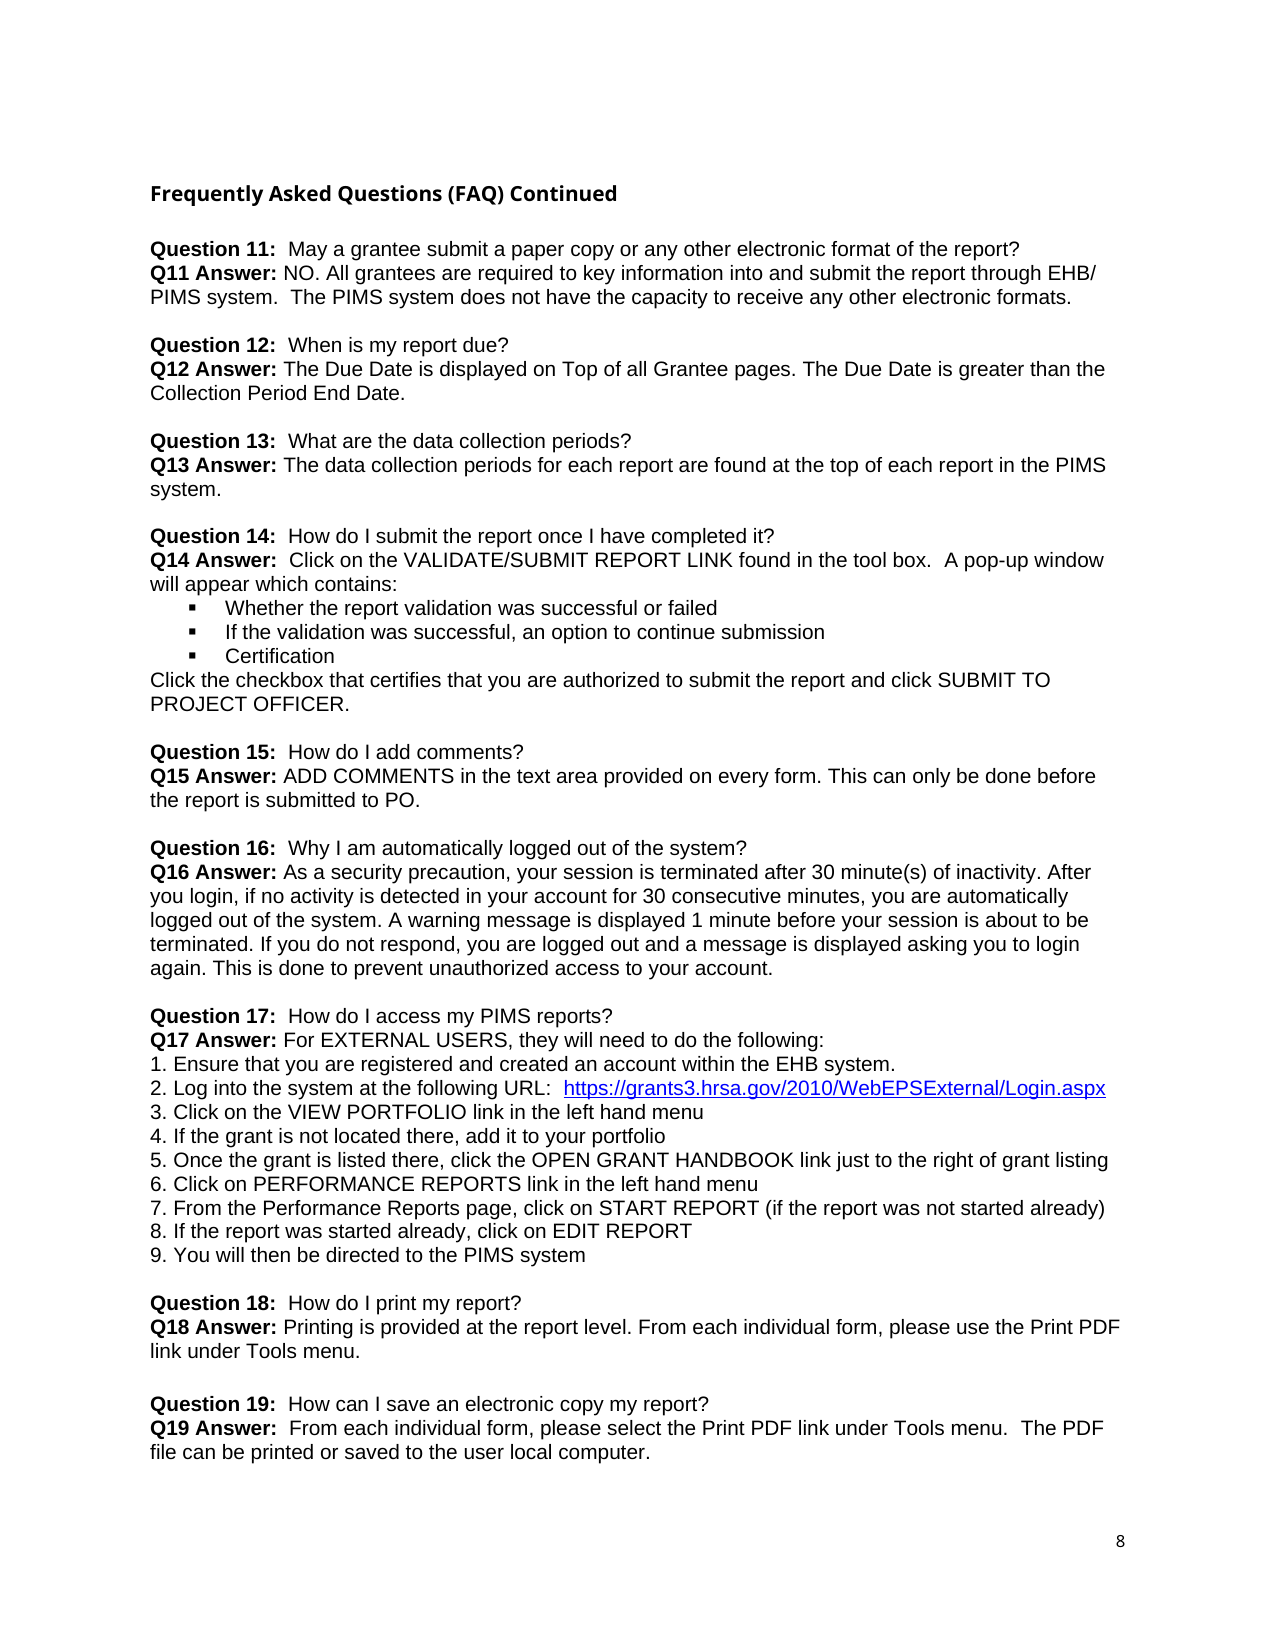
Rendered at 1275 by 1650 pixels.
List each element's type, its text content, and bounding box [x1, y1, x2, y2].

list Whether the report validation was successful or failed [187, 596, 1125, 620]
text 8. If the report was started already, click on EDIT REPORT [150, 1219, 1125, 1243]
text Question 15: How do I add comments? [150, 740, 1125, 764]
text 4. If the grant is not located there, add it to your portfolio [150, 1123, 1125, 1147]
text Question 12: When is my report due? [150, 333, 1125, 357]
text 9. You will then be directed to the PIMS system [150, 1243, 1125, 1267]
text Click the checkbox that certifies that you are authorized to submit the report and click SUBMIT TO PROJECT OFFICER. [150, 668, 1125, 716]
text Q12 Answer: The Due Date is displayed on Top of all Grantee pages. The Due Date is greater than the Collection Period End Date. [150, 357, 1125, 404]
text Question 13: What are the data collection periods? [150, 428, 1125, 452]
list Certification [187, 644, 1125, 668]
text Question 18: How do I print my report? [150, 1291, 1125, 1315]
list If the validation was successful, an option to continue submission [187, 620, 1125, 644]
text Q16 Answer: As a security precaution, your session is terminated after 30 minute(s) of inactivity. After you login, if no activity is detected in your account for 30 consecutive minutes, you are automatically logged out of the system. A warning message is displayed 1 minute before your session is about to be terminated. If you do not respond, you are logged out and a message is displayed asking you to login again. This is done to prevent unauthorized access to your account. [150, 860, 1125, 980]
text 6. Click on PERFORMANCE REPORTS link in the left hand menu [150, 1171, 1125, 1195]
text Question 16: Why I am automatically logged out of the system? [150, 836, 1125, 860]
text Q13 Answer: The data collection periods for each report are found at the top of each report in the PIMS system. [150, 452, 1125, 500]
text Question 11: May a grantee submit a paper copy or any other electronic format of the report? [150, 237, 1125, 261]
text Question 14: How do I submit the report once I have completed it? [150, 524, 1125, 548]
text Question 19: How can I save an electronic copy my report? [150, 1392, 1125, 1416]
text Q18 Answer: Printing is provided at the report level. From each individual form, please use the Print PDF link under Tools menu. [150, 1315, 1125, 1363]
text 3. Click on the VIEW PORTFOLIO link in the left hand menu [150, 1099, 1125, 1123]
text Q14 Answer: Click on the VALIDATE/SUBMIT REPORT LINK found in the tool box. A pop-up window will appear which contains: [150, 548, 1125, 596]
text 1. Ensure that you are registered and created an account within the EHB system. [150, 1052, 1125, 1076]
text Q19 Answer: From each individual form, please select the Print PDF link under Tools menu. The PDF file can be printed or saved to the user local computer. [150, 1416, 1125, 1464]
text 2. Log into the system at the following URL: https://grants3.hrsa.gov/2010/WebEPSExternal/Login.aspx [150, 1076, 1125, 1099]
subtitle Frequently Asked Questions (FAQ) Continued [150, 179, 1125, 208]
text 7. From the Performance Reports page, click on START REPORT (if the report was not started already) [150, 1195, 1125, 1219]
text Q17 Answer: For EXTERNAL USERS, they will need to do the following: [150, 1028, 1125, 1052]
text Q11 Answer: NO. All grantees are required to key information into and submit the report through EHB/ PIMS system. The PIMS system does not have the capacity to receive any other electronic formats. [150, 261, 1125, 309]
text Question 17: How do I access my PIMS reports? [150, 1004, 1125, 1028]
text Q15 Answer: ADD COMMENTS in the text area provided on every form. This can only be done before the report is submitted to PO. [150, 764, 1125, 812]
text 5. Once the grant is listed there, click the OPEN GRANT HANDBOOK link just to the right of grant listing [150, 1147, 1125, 1171]
